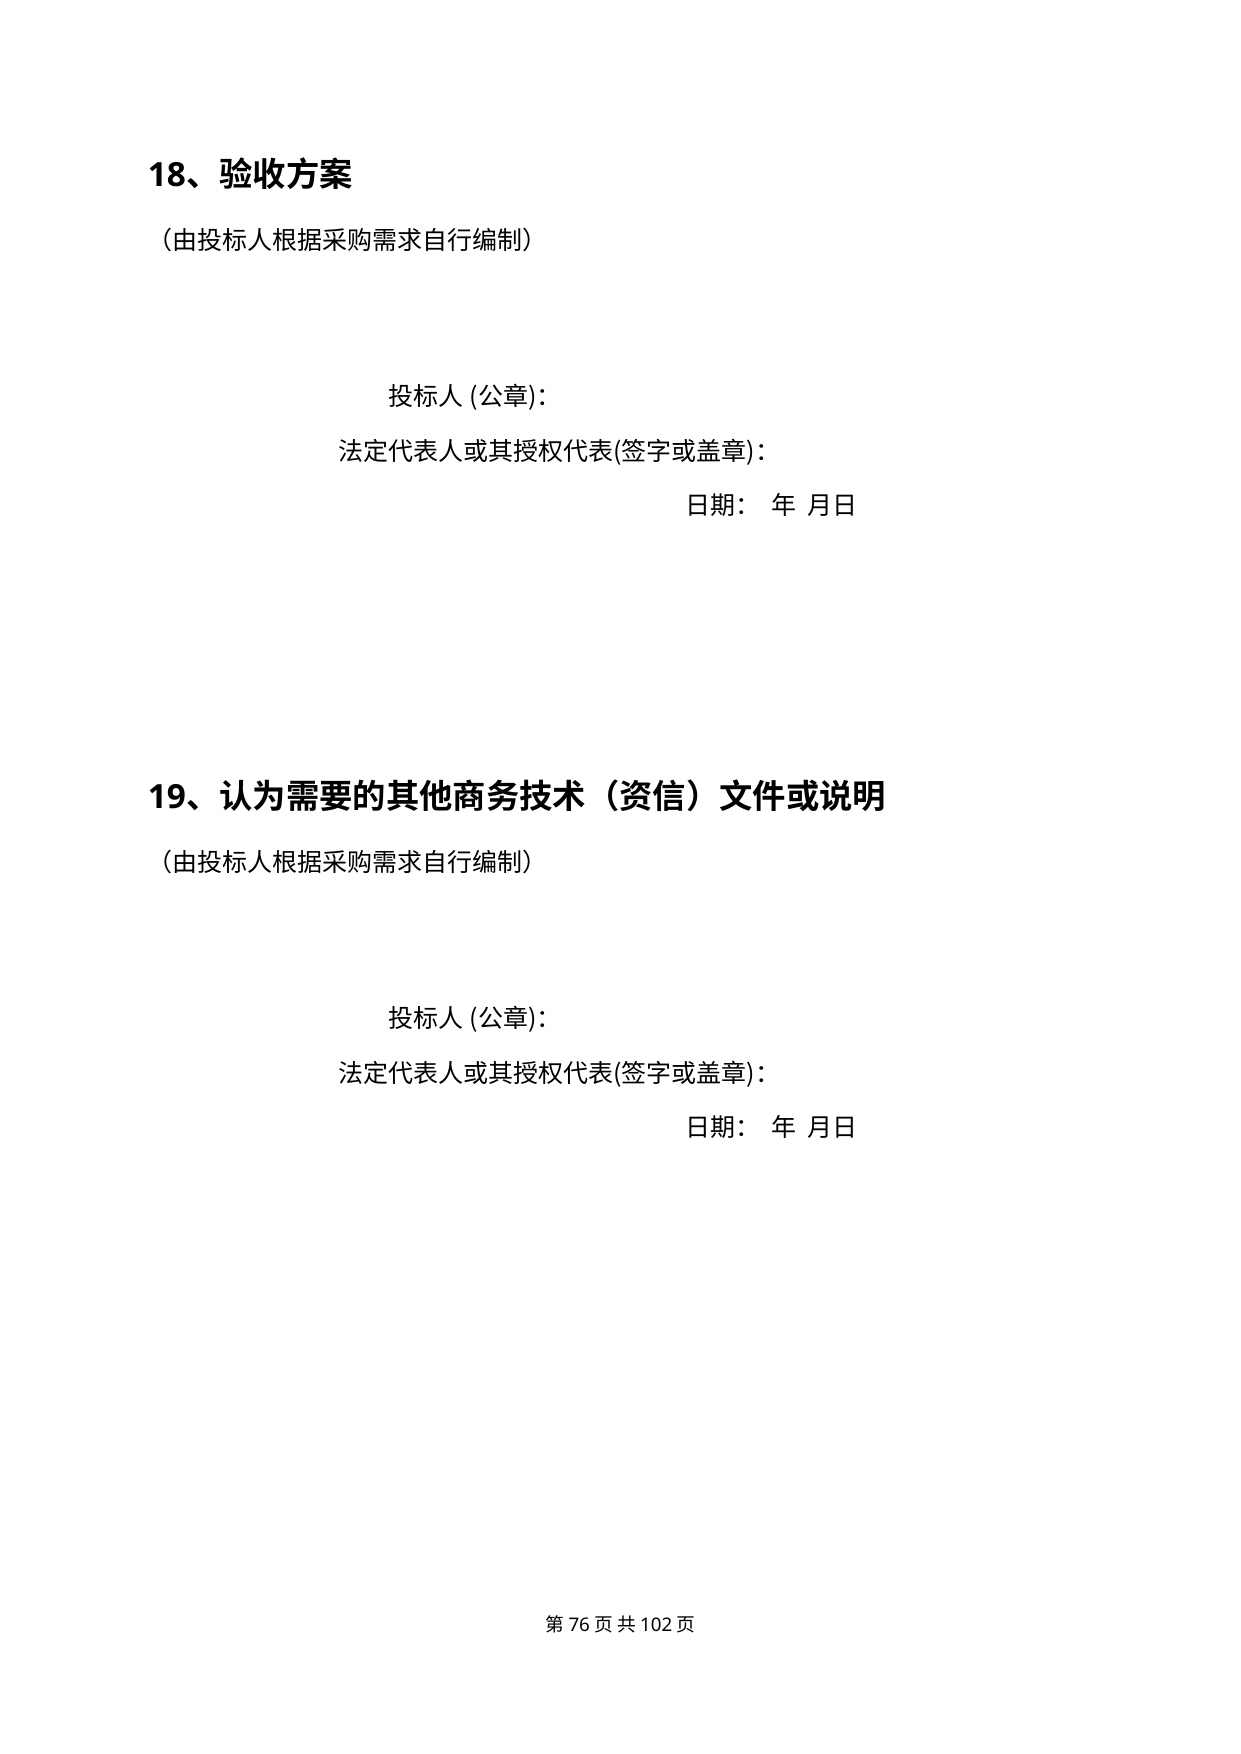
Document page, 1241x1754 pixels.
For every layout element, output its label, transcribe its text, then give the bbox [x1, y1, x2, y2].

text 法定代表人或其授权代表(签字或盖章)： [148, 1053, 1093, 1089]
text 投标人 (公章)： [148, 999, 1093, 1035]
text （由投标人根据采购需求自行编制） [148, 220, 1093, 256]
text 日期： 年 月日 [148, 1107, 1093, 1144]
text 18、验收方案 [148, 148, 1093, 196]
text 法定代表人或其授权代表(签字或盖章)： [148, 431, 1093, 467]
text 投标人 (公章)： [148, 377, 1093, 413]
text （由投标人根据采购需求自行编制） [148, 842, 1093, 878]
text 19、认为需要的其他商务技术（资信）文件或说明 [148, 769, 1093, 818]
text 日期： 年 月日 [148, 485, 1093, 522]
